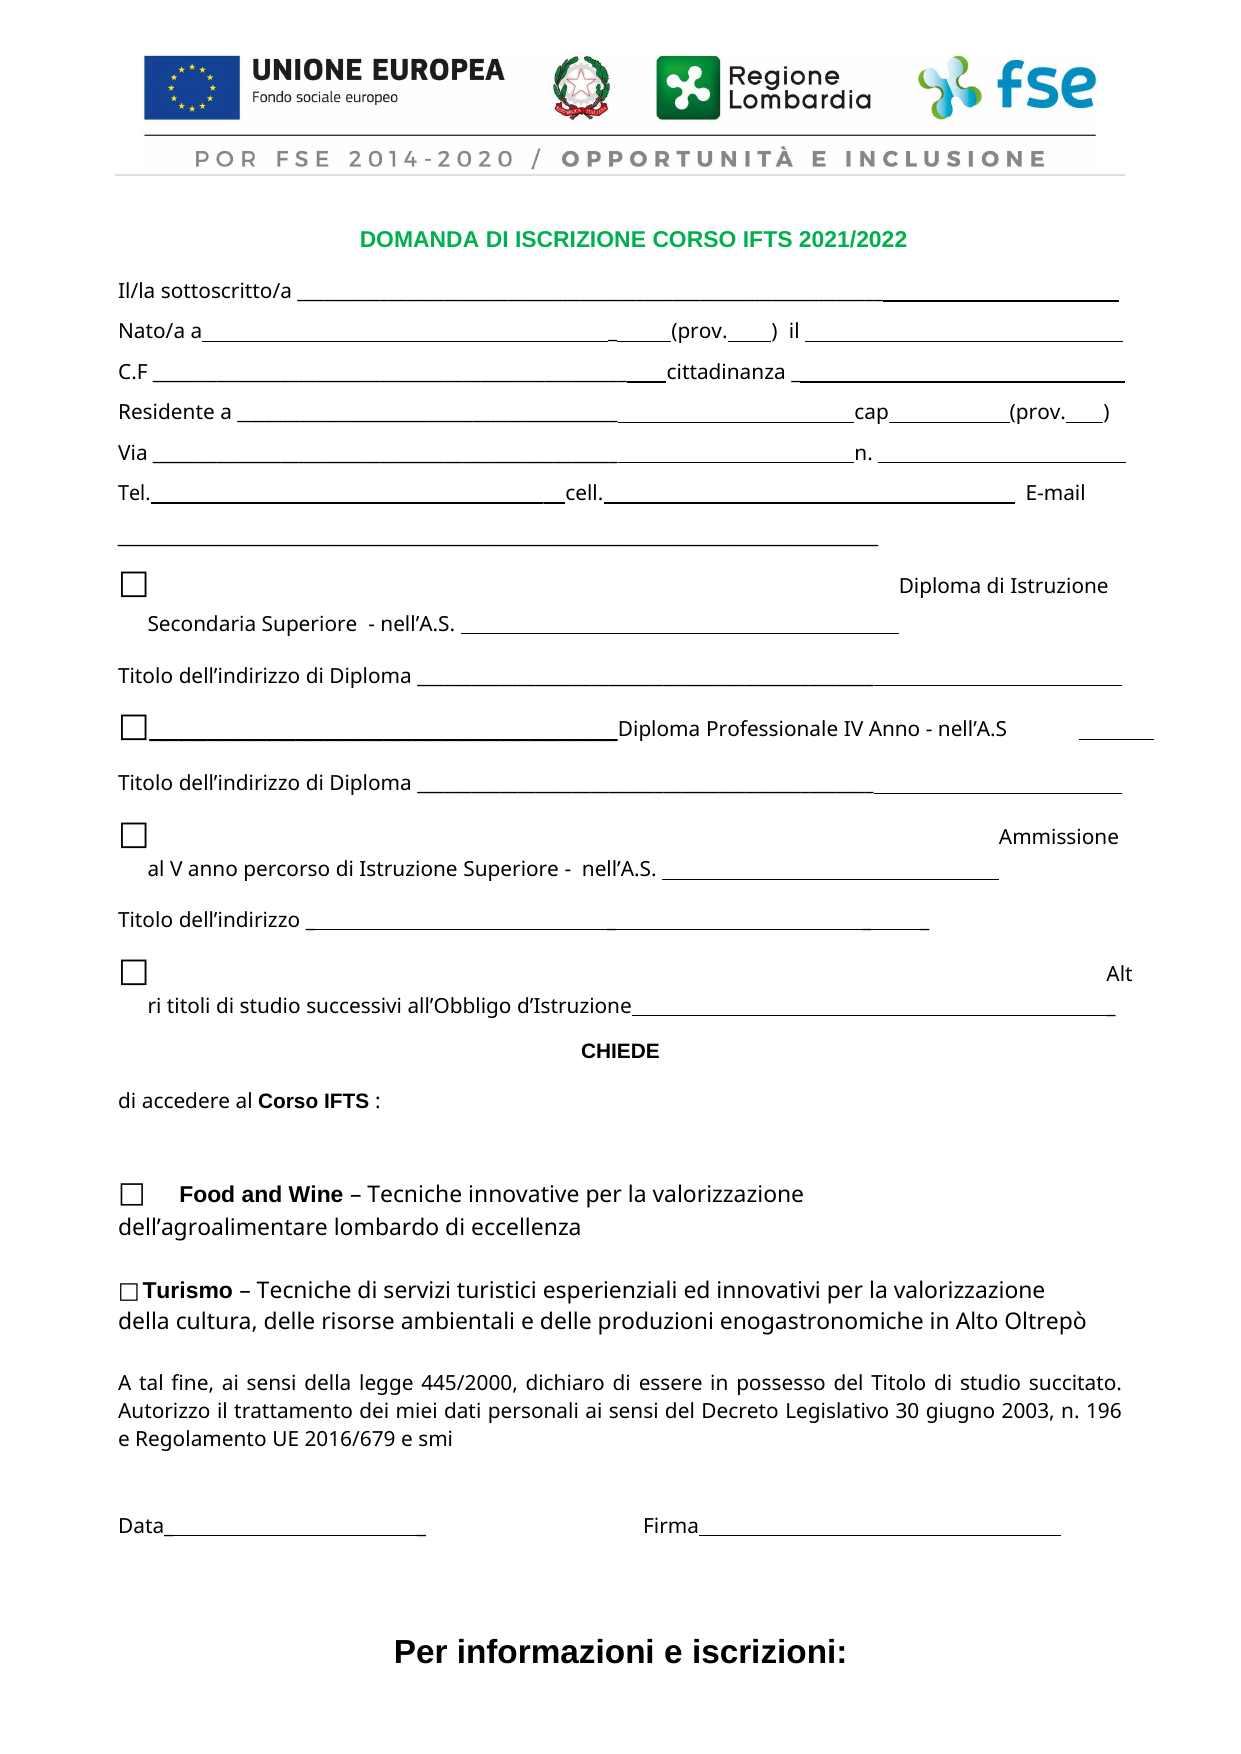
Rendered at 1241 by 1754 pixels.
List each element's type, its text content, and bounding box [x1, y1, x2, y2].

text di accedere al Corso IFTS : [118, 1086, 1138, 1115]
list Diploma di Istruzione Secondaria Superiore - nell’A.S. [118, 563, 1138, 639]
text Tel. cell. E-mail [118, 478, 1127, 549]
text Via n. [118, 438, 1138, 466]
text Titolo dell’indirizzo di Diploma [118, 661, 1138, 689]
list Turismo – Tecniche di servizi turistici esperienziali ed innovativi per la valorizzazione della cultura, delle risorse ambientali e delle produzioni enogastronomiche in Alto Oltrepò [118, 1274, 1095, 1368]
title Per informazioni e iscrizioni: [391, 1633, 849, 1671]
list Ammissione al V anno percorso di Istruzione Superiore - nell’A.S. [118, 809, 1138, 883]
text CHIEDE [391, 1039, 849, 1063]
text Il/la sottoscritto/a [118, 276, 1138, 304]
text DOMANDA DI ISCRIZIONE CORSO IFTS 2021/2022 [128, 226, 1138, 252]
text Residente a cap (prov. ) [118, 397, 1138, 426]
list Diploma Professionale IV Anno - nell’A.S [118, 701, 1138, 747]
text C.F cittadinanza _ [118, 357, 1138, 385]
subtitle Food and Wine – Tecniche innovative per la valorizzazione dell’agroalimentare lombardo di eccellenza [118, 1171, 988, 1242]
text Titolo dell’indirizzo di Diploma [118, 768, 1138, 797]
text A tal fine, ai sensi della legge 445/2000, dichiaro di essere in possesso del Titolo di studio succitato. Autorizzo il trattamento dei miei dati personali ai sensi del Decreto Legislativo 30 giugno 2003, n. 196 e Regolamento UE 2016/679 e smi [118, 1368, 1123, 1453]
text Nato/a a _ (prov. ) il [118, 316, 1138, 345]
list Altri titoli di studio successivi all’Obbligo d’Istruzione _ [118, 945, 1138, 1019]
text Titolo dell’indirizzo _ _ _ _ [118, 905, 1138, 933]
text Data_ _ Firma [118, 1511, 1138, 1539]
picture [142, 54, 1098, 171]
